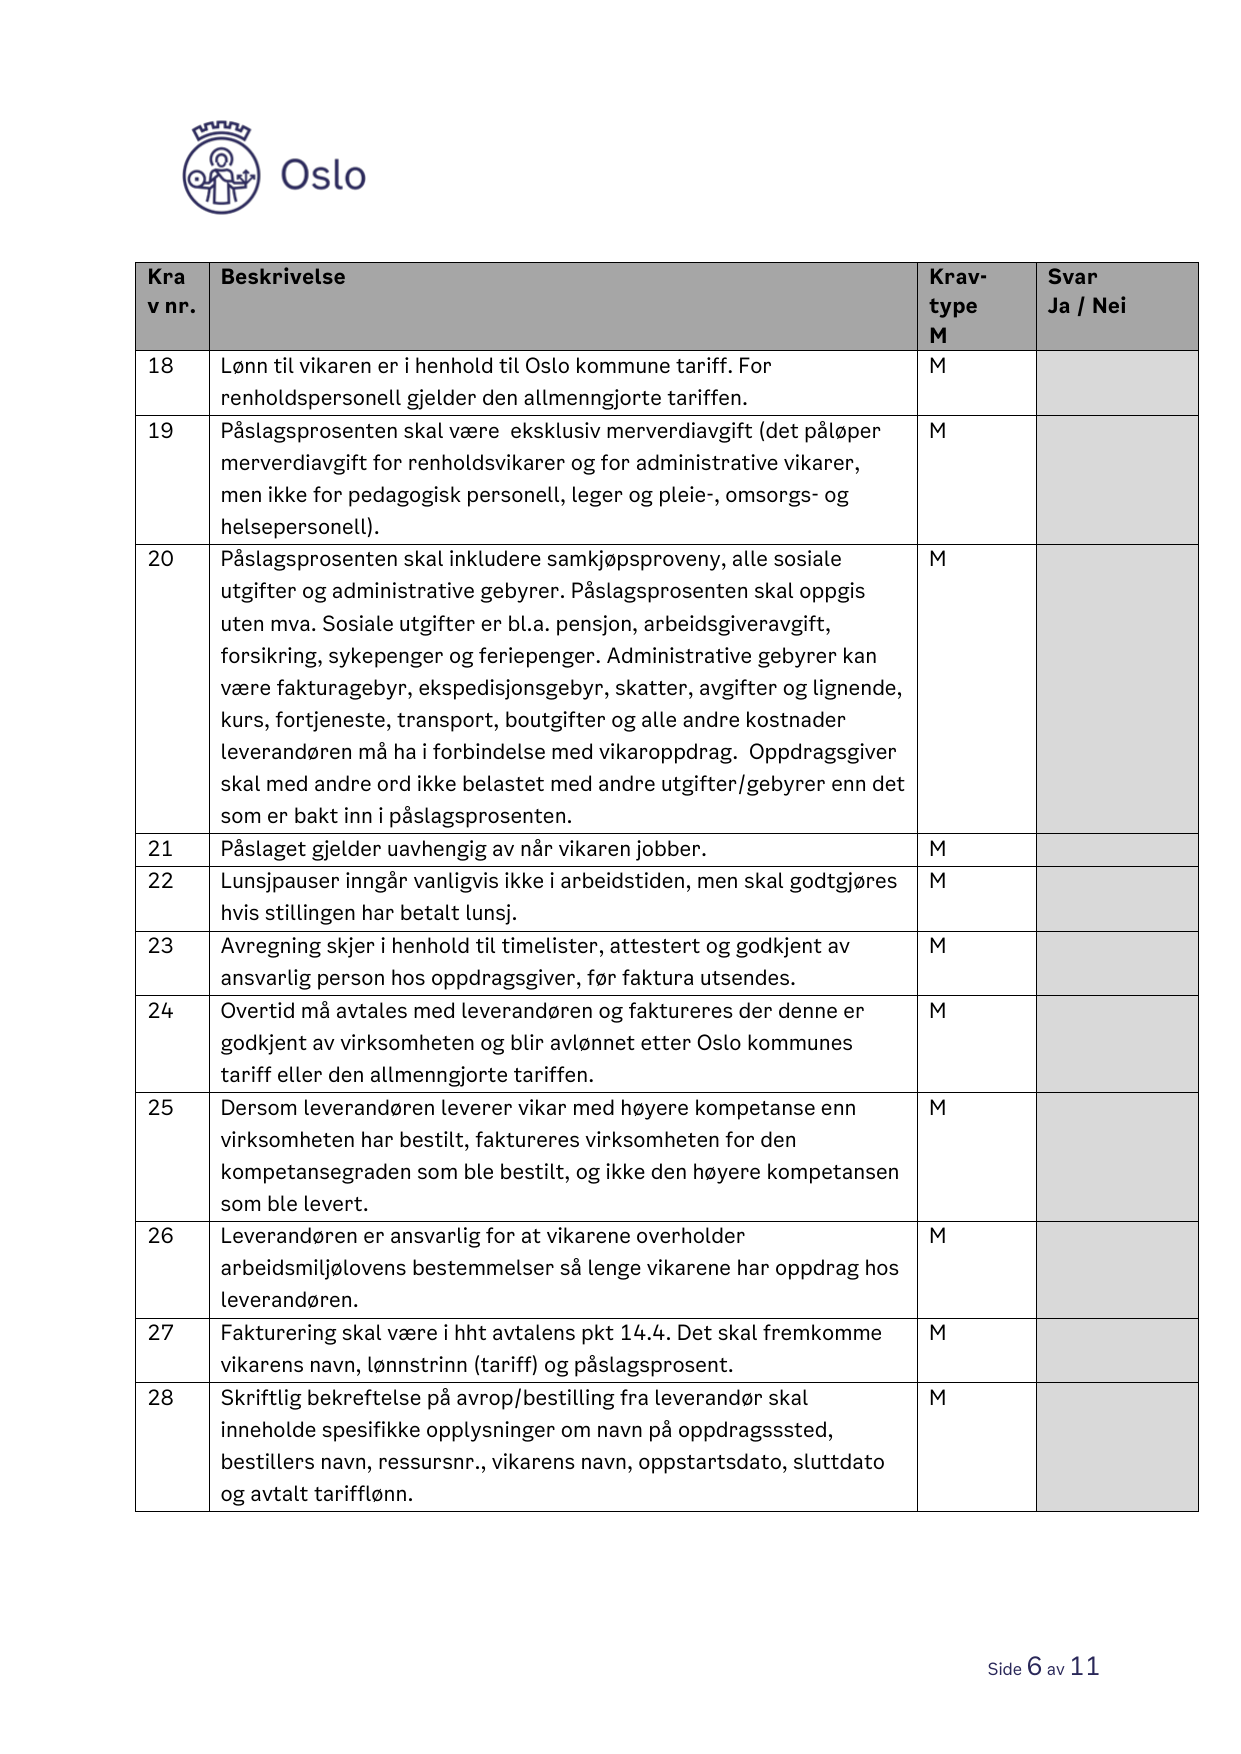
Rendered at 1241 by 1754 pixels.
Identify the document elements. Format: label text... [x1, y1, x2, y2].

table_header Krav nr. [136, 263, 209, 350]
table_cell Leverandøren er ansvarlig for at vikarene overholder arbeidsmiljølovens bestemmelser så lenge vikarene har oppdrag hos leverandøren. [210, 1222, 917, 1318]
table_cell 28 [136, 1383, 209, 1511]
table_cell M [918, 1093, 1036, 1221]
table_cell 27 [136, 1319, 209, 1382]
table_cell 20 [136, 545, 209, 833]
table_cell M [918, 545, 1036, 833]
table_cell [1037, 932, 1198, 995]
table_cell 23 [136, 932, 209, 995]
table_cell 26 [136, 1222, 209, 1318]
table_cell [1037, 1319, 1198, 1382]
table_header Svar Ja / Nei [1037, 263, 1198, 350]
table_cell Lønn til vikaren er i henhold til Oslo kommune tariff. For renholdspersonell gjelder den allmenngjorte tariffen. [210, 351, 917, 415]
table_cell [1037, 545, 1198, 833]
table_cell Påslagsprosenten skal inkludere samkjøpsproveny, alle sosiale utgifter og administrative gebyrer. Påslagsprosenten skal oppgis uten mva. Sosiale utgifter er bl.a. pensjon, arbeidsgiveravgift, forsikring, sykepenger og feriepenger. Administrative gebyrer kan være fakturagebyr, ekspedisjonsgebyr, skatter, avgifter og lignende, kurs, fortjeneste, transport, boutgifter og alle andre kostnader leverandøren må ha i forbindelse med vikaroppdrag. Oppdragsgiver skal med andre ord ikke belastet med andre utgifter/gebyrer enn det som er bakt inn i påslagsprosenten. [210, 545, 917, 833]
table_header Beskrivelse [210, 263, 917, 350]
picture [135, 73, 413, 262]
table_cell 22 [136, 867, 209, 931]
table_cell [1037, 834, 1198, 866]
table_cell M [918, 416, 1036, 544]
table_cell Dersom leverandøren leverer vikar med høyere kompetanse enn virksomheten har bestilt, faktureres virksomheten for den kompetansegraden som ble bestilt, og ikke den høyere kompetansen som ble levert. [210, 1093, 917, 1221]
table_cell Avregning skjer i henhold til timelister, attestert og godkjent av ansvarlig person hos oppdragsgiver, før faktura utsendes. [210, 932, 917, 995]
table_cell 21 [136, 834, 209, 866]
table_cell M [918, 1222, 1036, 1318]
table_cell [1037, 1222, 1198, 1318]
table_cell Lunsjpauser inngår vanligvis ikke i arbeidstiden, men skal godtgjøres hvis stillingen har betalt lunsj. [210, 867, 917, 931]
table_cell 25 [136, 1093, 209, 1221]
table_cell [1037, 1383, 1198, 1511]
table_cell Fakturering skal være i hht avtalens pkt 14.4. Det skal fremkomme vikarens navn, lønnstrinn (tariff) og påslagsprosent. [210, 1319, 917, 1382]
table_cell M [918, 996, 1036, 1092]
table_cell [1037, 1093, 1198, 1221]
table_cell M [918, 351, 1036, 415]
table_cell M [918, 1319, 1036, 1382]
table_cell M [918, 1383, 1036, 1511]
table_header Krav-type M [918, 263, 1036, 350]
table_cell [1037, 996, 1198, 1092]
table_cell 19 [136, 416, 209, 544]
table_cell Påslaget gjelder uavhengig av når vikaren jobber. [210, 834, 917, 866]
table_cell M [918, 867, 1036, 931]
table_cell Skriftlig bekreftelse på avrop/bestilling fra leverandør skal inneholde spesifikke opplysninger om navn på oppdragsssted, bestillers navn, ressursnr., vikarens navn, oppstartsdato, sluttdato og avtalt tarifflønn. [210, 1383, 917, 1511]
table_cell [1037, 867, 1198, 931]
table_cell [1037, 351, 1198, 415]
table_cell M [918, 932, 1036, 995]
table_cell 24 [136, 996, 209, 1092]
table_cell M [918, 834, 1036, 866]
table_cell Påslagsprosenten skal være eksklusiv merverdiavgift (det påløper merverdiavgift for renholdsvikarer og for administrative vikarer, men ikke for pedagogisk personell, leger og pleie-, omsorgs- og helsepersonell). [210, 416, 917, 544]
table_cell 18 [136, 351, 209, 415]
table_cell [1037, 416, 1198, 544]
table_cell Overtid må avtales med leverandøren og faktureres der denne er godkjent av virksomheten og blir avlønnet etter Oslo kommunes tariff eller den allmenngjorte tariffen. [210, 996, 917, 1092]
